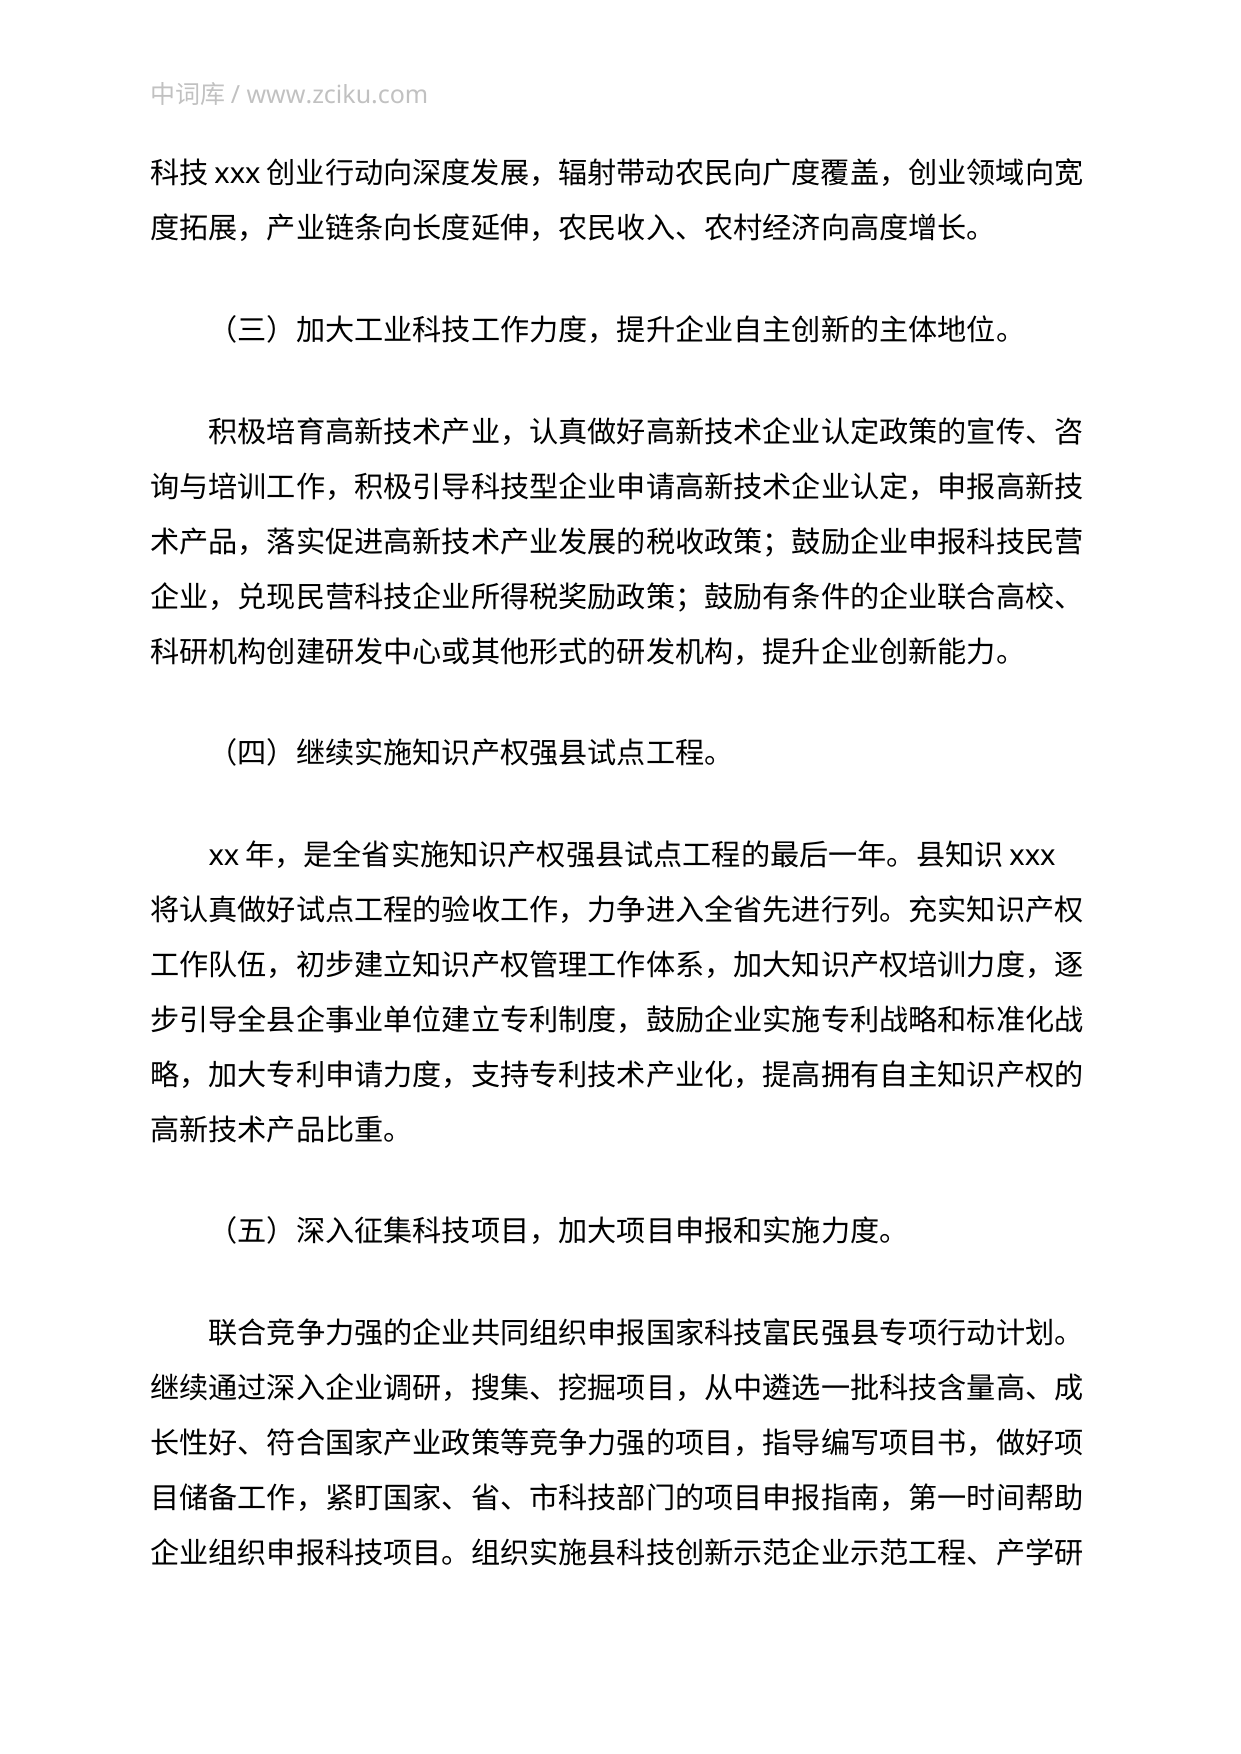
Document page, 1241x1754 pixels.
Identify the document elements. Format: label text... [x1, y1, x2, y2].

text （四）继续实施知识产权强县试点工程。 [150, 730, 1090, 772]
text xx年，是全省实施知识产权强县试点工程的最后一年。县知识xxx将认真做好试点工程的验收工作，力争进入全省先进行列。充实知识产权工作队伍，初步建立知识产权管理工作体系，加大知识产权培训力度，逐步引导全县企事业单位建立专利制度，鼓励企业实施专利战略和标准化战略，加大专利申请力度，支持专利技术产业化，提高拥有自主知识产权的高新技术产品比重。 [150, 832, 1090, 1148]
text （三）加大工业科技工作力度，提升企业自主创新的主体地位。 [150, 307, 1090, 349]
text 积极培育高新技术产业，认真做好高新技术企业认定政策的宣传、咨询与培训工作，积极引导科技型企业申请高新技术企业认定，申报高新技术产品，落实促进高新技术产业发展的税收政策；鼓励企业申报科技民营企业，兑现民营科技企业所得税奖励政策；鼓励有条件的企业联合高校、科研机构创建研发中心或其他形式的研发机构，提升企业创新能力。 [150, 408, 1090, 670]
text （五）深入征集科技项目，加大项目申报和实施力度。 [150, 1208, 1090, 1250]
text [150, 150, 1090, 247]
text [150, 1310, 1090, 1572]
